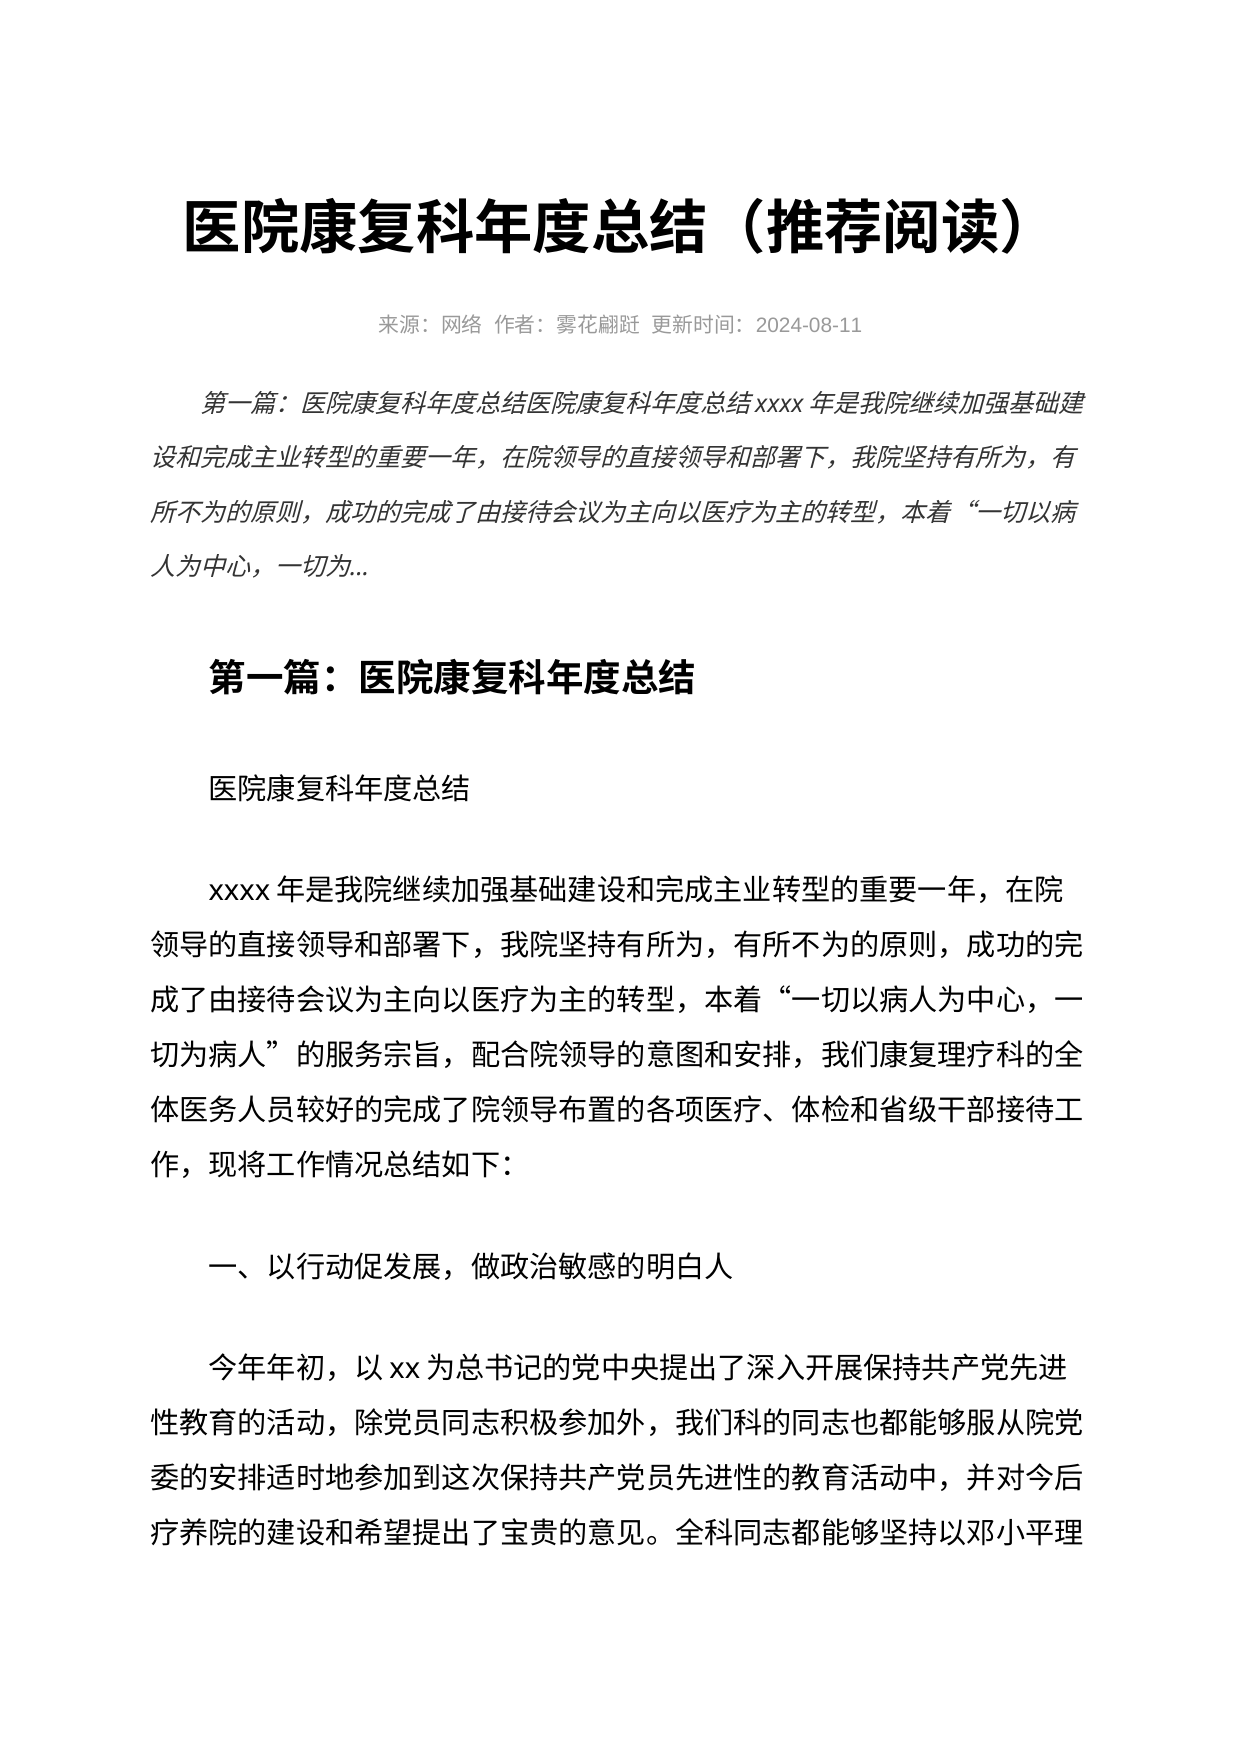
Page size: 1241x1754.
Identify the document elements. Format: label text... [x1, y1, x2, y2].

text xxxx年是我院继续加强基础建设和完成主业转型的重要一年，在院领导的直接领导和部署下，我院坚持有所为，有所不为的原则，成功的完成了由接待会议为主向以医疗为主的转型，本着“一切以病人为中心，一切为病人”的服务宗旨，配合院领导的意图和安排，我们康复理疗科的全体医务人员较好的完成了院领导布置的各项医疗、体检和省级干部接待工作，现将工作情况总结如下： [150, 867, 1090, 1184]
text 来源：网络 作者：雾花翩跹 更新时间：2024-08-11 [150, 313, 1090, 337]
text 第一篇：医院康复科年度总结医院康复科年度总结xxxx年是我院继续加强基础建设和完成主业转型的重要一年，在院领导的直接领导和部署下，我院坚持有所为，有所不为的原则，成功的完成了由接待会议为主向以医疗为主的转型，本着“一切以病人为中心，一切为... [150, 383, 1090, 583]
text 医院康复科年度总结 [150, 765, 1090, 807]
text 第一篇：医院康复科年度总结 [150, 648, 1090, 702]
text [150, 1345, 1090, 1552]
subtitle 医院康复科年度总结（推荐阅读） [150, 181, 1090, 266]
text 一、以行动促发展，做政治敏感的明白人 [150, 1243, 1090, 1286]
